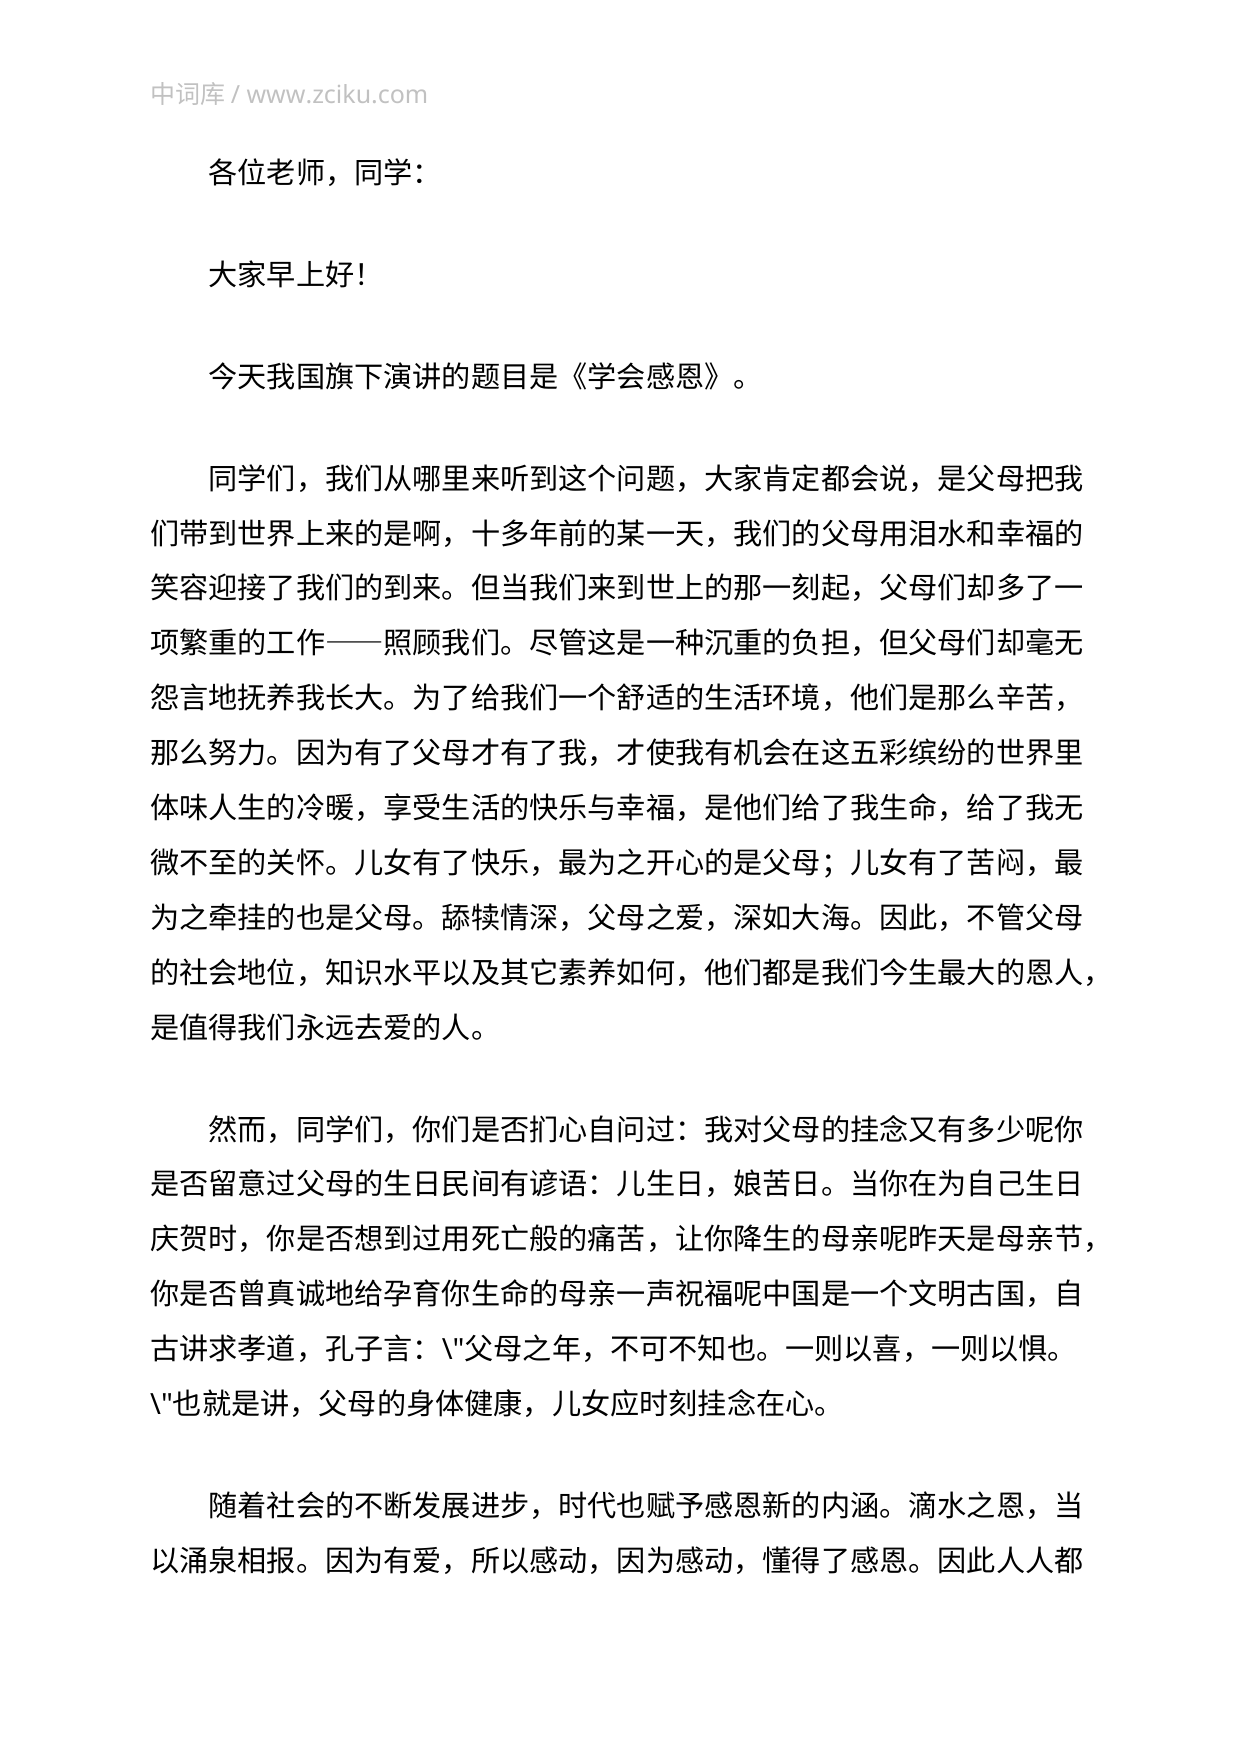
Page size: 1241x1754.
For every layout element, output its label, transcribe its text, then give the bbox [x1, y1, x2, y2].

text 今天我国旗下演讲的题目是《学会感恩》。 [150, 353, 1090, 396]
text 大家早上好！ [150, 252, 1090, 294]
text 然而，同学们，你们是否扪心自问过：我对父母的挂念又有多少呢你是否留意过父母的生日民间有谚语：儿生日，娘苦日。当你在为自己生日庆贺时，你是否想到过用死亡般的痛苦，让你降生的母亲呢昨天是母亲节，你是否曾真诚地给孕育你生命的母亲一声祝福呢中国是一个文明古国，自古讲求孝道，孔子言：\"父母之年，不可不知也。一则以喜，一则以惧。\"也就是讲，父母的身体健康，儿女应时刻挂念在心。 [150, 1106, 1090, 1423]
text 同学们，我们从哪里来听到这个问题，大家肯定都会说，是父母把我们带到世界上来的是啊，十多年前的某一天，我们的父母用泪水和幸福的笑容迎接了我们的到来。但当我们来到世上的那一刻起，父母们却多了一项繁重的工作——照顾我们。尽管这是一种沉重的负担，但父母们却毫无怨言地抚养我长大。为了给我们一个舒适的生活环境，他们是那么辛苦，那么努力。因为有了父母才有了我，才使我有机会在这五彩缤纷的世界里体味人生的冷暖，享受生活的快乐与幸福，是他们给了我生命，给了我无微不至的关怀。儿女有了快乐，最为之开心的是父母；儿女有了苦闷，最为之牵挂的也是父母。舔犊情深，父母之爱，深如大海。因此，不管父母的社会地位，知识水平以及其它素养如何，他们都是我们今生最大的恩人，是值得我们永远去爱的人。 [150, 455, 1090, 1047]
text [150, 1483, 1090, 1580]
text 各位老师，同学： [150, 150, 1090, 192]
